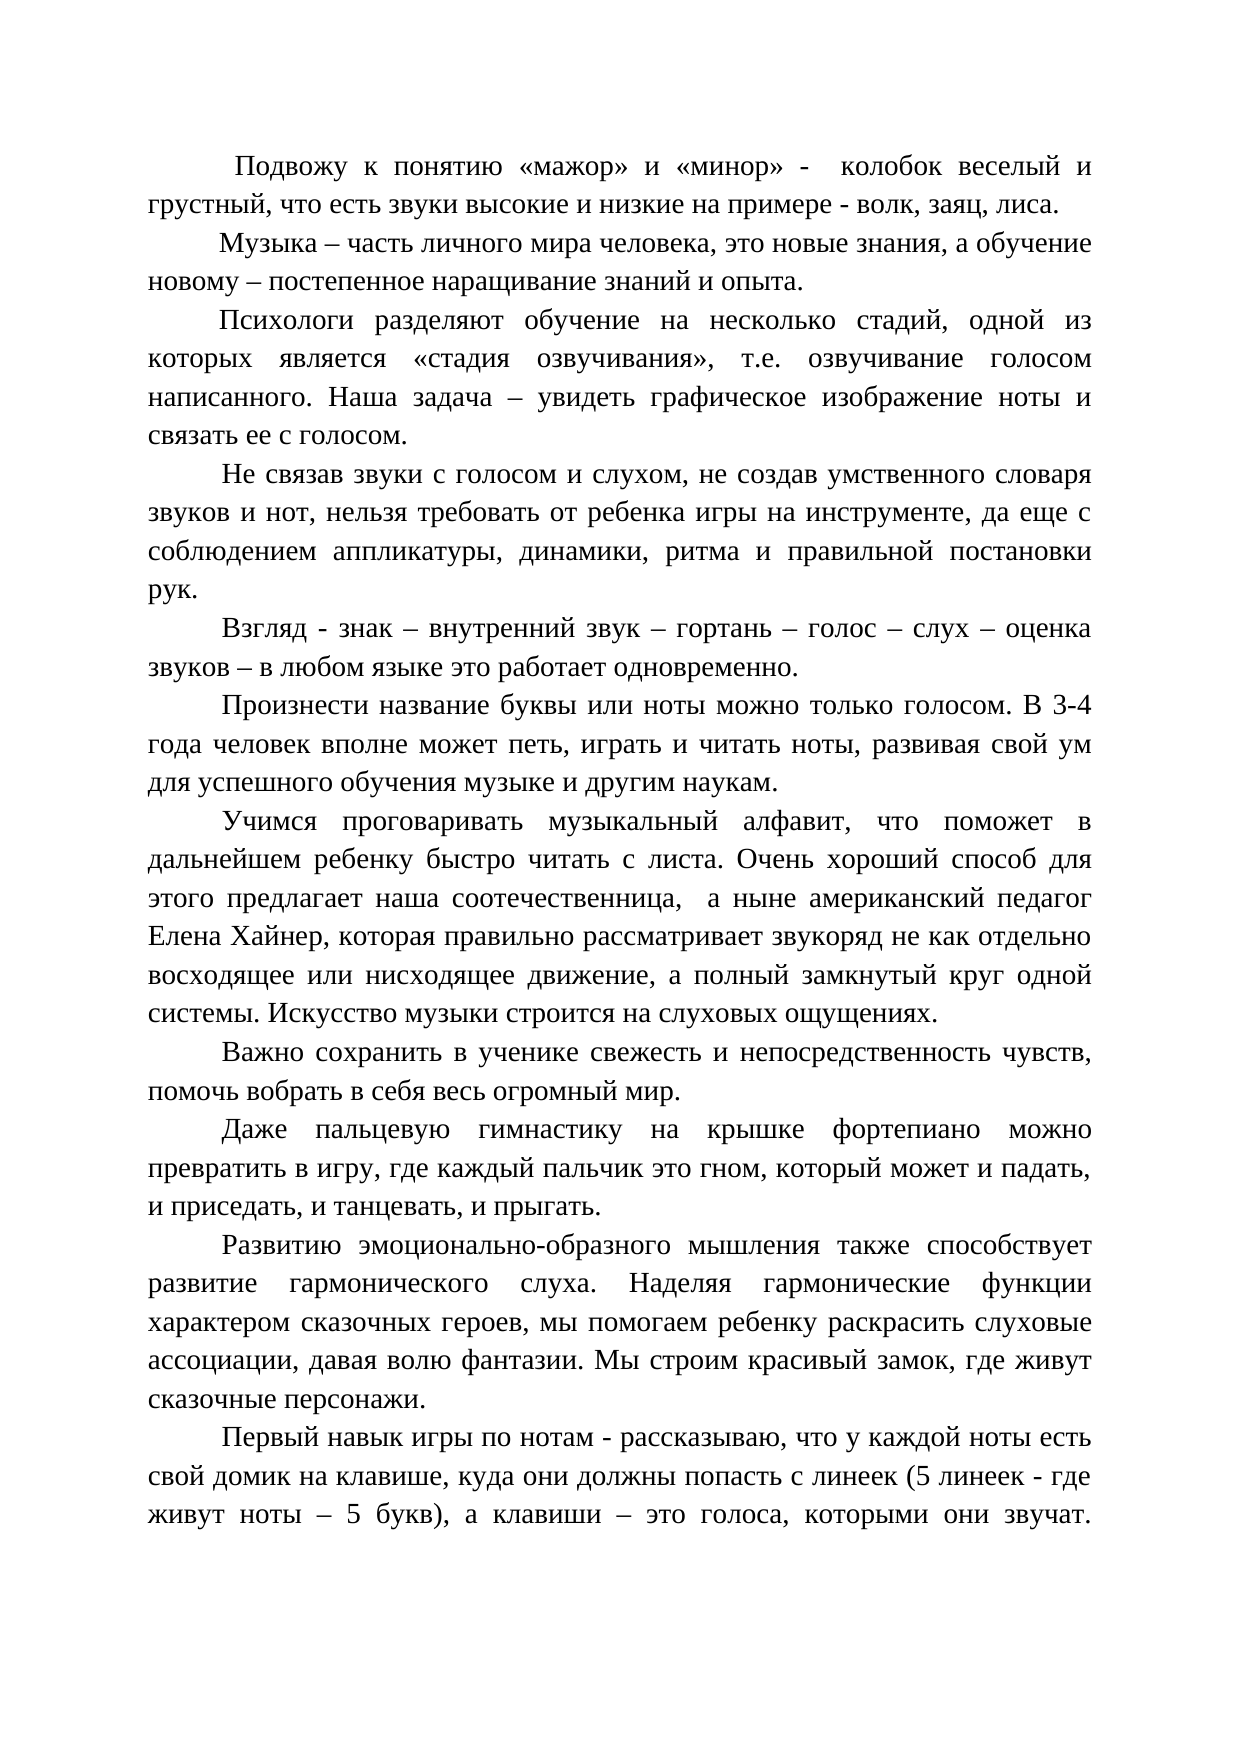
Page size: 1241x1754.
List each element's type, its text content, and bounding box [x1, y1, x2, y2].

text Произнести название буквы или ноты можно только голосом. В 3-4 года человек вполне может петь, играть и читать ноты, развивая свой ум для успешного обучения музыке и другим наукам. [148, 687, 1093, 798]
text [148, 1419, 1093, 1530]
text Взгляд - знак – внутренний звук – гортань – голос – слух – оценка звуков – в любом языке это работает одновременно. [148, 610, 1093, 682]
text Учимся проговаривать музыкальный алфавит, что поможет в дальнейшем ребенку быстро читать с листа. Очень хороший способ для этого предлагает наша соотечественница, а ныне американский педагог Елена Хайнер, которая правильно рассматривает звукоряд не как отдельно восходящее или нисходящее движение, а полный замкнутый круг одной системы. Искусство музыки строится на слуховых ощущениях. [148, 803, 1093, 1029]
text Психологи разделяют обучение на несколько стадий, одной из которых является «стадия озвучивания», т.е. озвучивание голосом написанного. Наша задача – увидеть графическое изображение ноты и связать ее с голосом. [148, 302, 1093, 451]
text Музыка – часть личного мира человека, это новые знания, а обучение новому – постепенное наращивание знаний и опыта. [148, 225, 1093, 297]
text Подвожу к понятию «мажор» и «минор» - колобок веселый и грустный, что есть звуки высокие и низкие на примере - волк, заяц, лиса. [148, 148, 1093, 220]
text Даже пальцевую гимнастику на крышке фортепиано можно превратить в игру, где каждый пальчик это гном, который может и падать, и приседать, и танцевать, и прыгать. [148, 1111, 1093, 1222]
text Не связав звуки с голосом и слухом, не создав умственного словаря звуков и нот, нельзя требовать от ребенка игры на инструменте, да еще с соблюдением аппликатуры, динамики, ритма и правильной постановки рук. [148, 456, 1093, 605]
text Развитию эмоционально-образного мышления также способствует развитие гармонического слуха. Наделяя гармонические функции характером сказочных героев, мы помогаем ребенку раскрасить слуховые ассоциации, давая волю фантазии. Мы строим красивый замок, где живут сказочные персонажи. [148, 1227, 1093, 1414]
text Важно сохранить в ученике свежесть и непосредственность чувств, помочь вобрать в себя весь огромный мир. [148, 1034, 1093, 1106]
